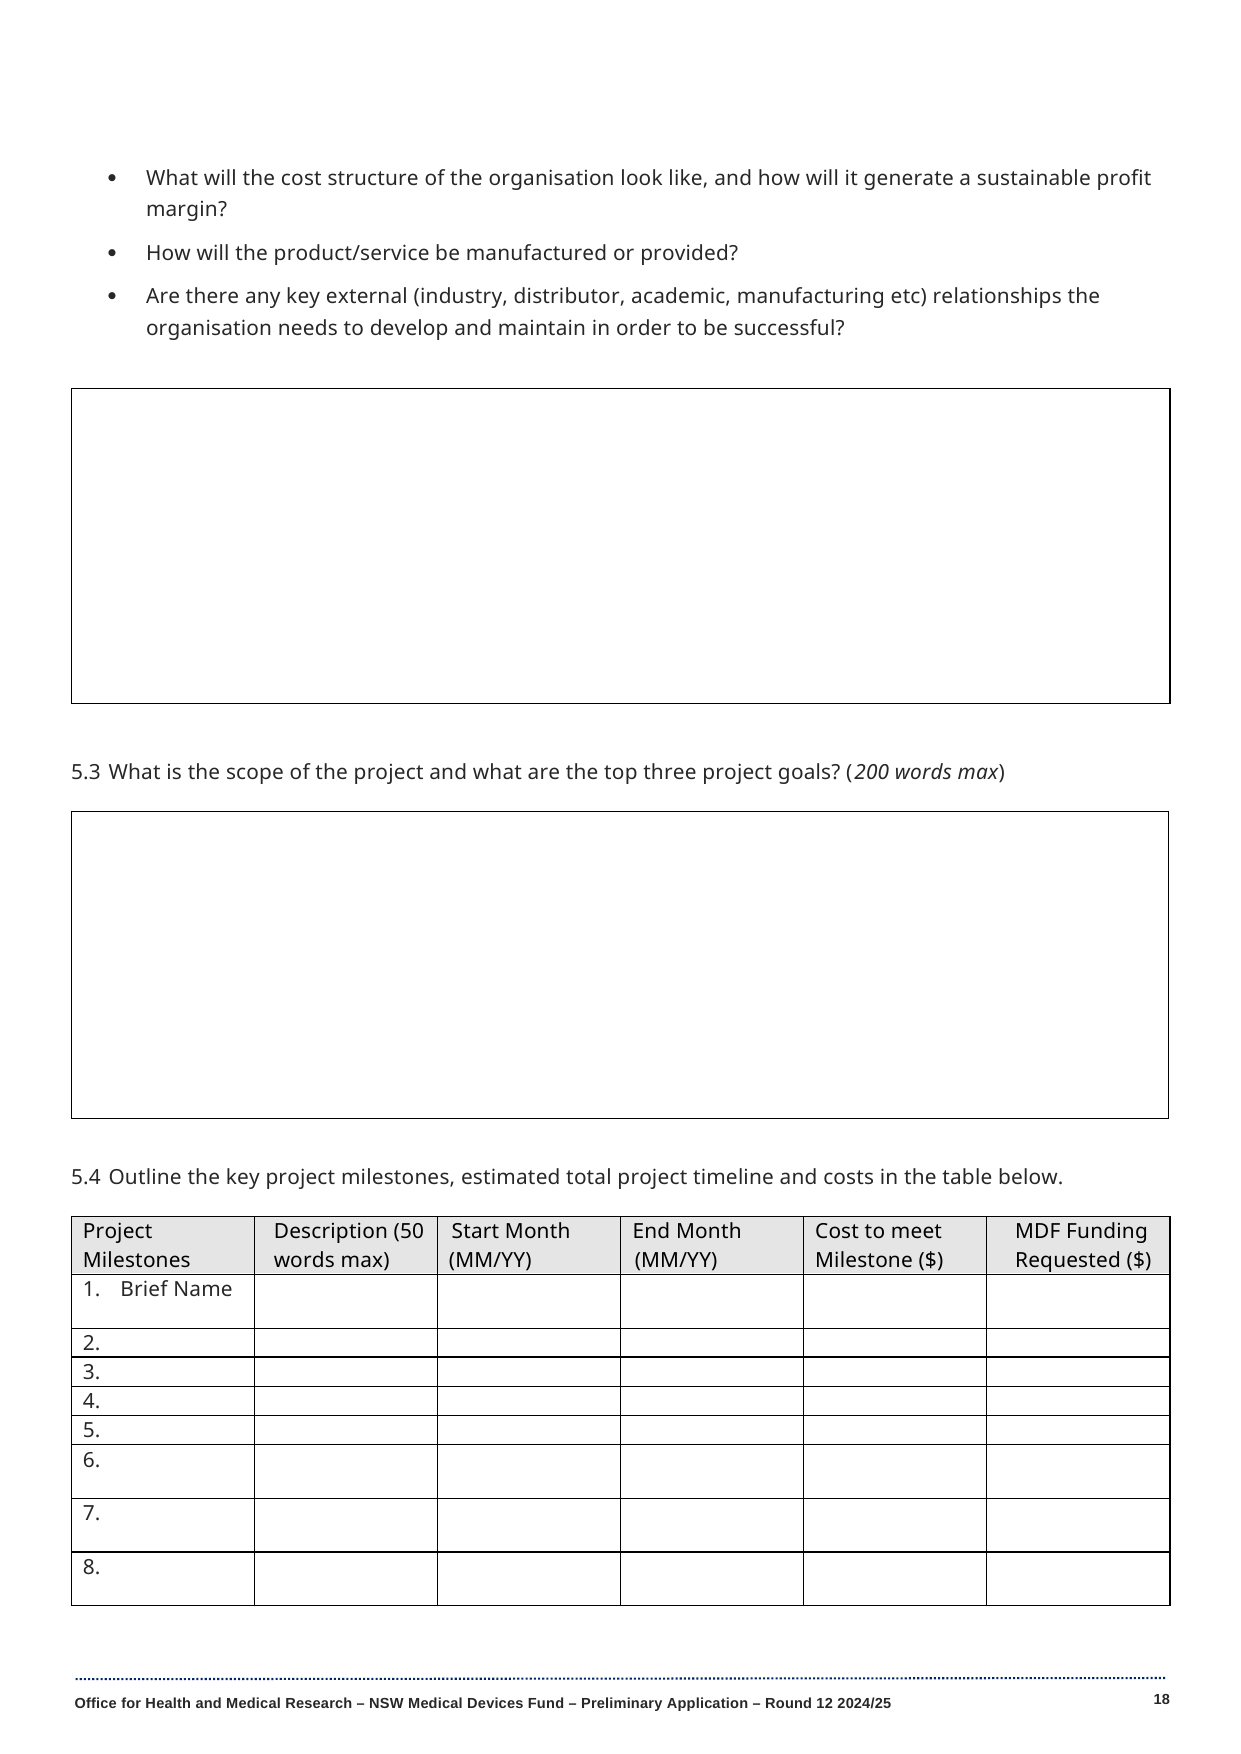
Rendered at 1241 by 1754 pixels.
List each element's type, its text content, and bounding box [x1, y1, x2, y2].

table_cell [72, 1416, 254, 1444]
table_cell [804, 1416, 986, 1444]
table_cell [621, 1329, 803, 1356]
table_cell [987, 1445, 1169, 1497]
table_cell [804, 1358, 986, 1386]
table_cell [255, 1499, 437, 1551]
table_cell [804, 1445, 986, 1497]
table_cell [72, 1553, 254, 1605]
table_cell [255, 1329, 437, 1356]
table_cell [72, 1329, 254, 1356]
table_cell [72, 1387, 254, 1414]
table_header Start Month (MM/YY) [438, 1217, 620, 1273]
table_cell [621, 1358, 803, 1386]
table_cell [621, 1275, 803, 1327]
table_header End Month (MM/YY) [621, 1217, 803, 1273]
table_header Cost to meet Milestone ($) [804, 1217, 986, 1273]
table_cell [987, 1499, 1169, 1551]
table_header [72, 812, 1168, 1117]
table_cell [438, 1499, 620, 1551]
table_cell [438, 1358, 620, 1386]
table_cell [621, 1499, 803, 1551]
table_header Description (50 words max) [255, 1217, 437, 1273]
table_header [72, 389, 1169, 703]
table_header Project Milestones [72, 1217, 254, 1273]
table_cell [621, 1445, 803, 1497]
table_cell [255, 1416, 437, 1444]
table_cell [621, 1553, 803, 1605]
list What will the cost structure of the organisation look like, and how will it generate a sustainable profit margin? [108, 163, 1169, 223]
list Are there any key external (industry, distributor, academic, manufacturing etc) relationships the organisation needs to develop and maintain in order to be successful? [108, 282, 1169, 341]
table_cell [72, 1358, 254, 1386]
table_cell [255, 1445, 437, 1497]
list Outline the key project milestones, estimated total project timeline and costs in the table below. [71, 1162, 1169, 1191]
table_cell [438, 1275, 620, 1327]
table_cell [621, 1416, 803, 1444]
table_cell [804, 1329, 986, 1356]
table_cell [438, 1329, 620, 1356]
table_cell [255, 1358, 437, 1386]
table_cell [804, 1553, 986, 1605]
table_cell [438, 1416, 620, 1444]
table_cell [438, 1553, 620, 1605]
table_cell [438, 1387, 620, 1414]
table_cell [255, 1553, 437, 1605]
table_cell [72, 1445, 254, 1497]
table_cell [438, 1445, 620, 1497]
table_cell [987, 1329, 1169, 1356]
table_cell [72, 1499, 254, 1551]
table_cell [987, 1275, 1169, 1327]
table_cell [255, 1275, 437, 1327]
table_header MDF Funding Requested ($) [987, 1217, 1169, 1273]
table_cell [987, 1416, 1169, 1444]
table_cell Brief Name [72, 1275, 254, 1327]
table_cell [804, 1275, 986, 1327]
table_cell [987, 1553, 1169, 1605]
table_cell [255, 1387, 437, 1414]
table_cell [987, 1387, 1169, 1414]
table_cell [621, 1387, 803, 1414]
list How will the product/service be manufactured or provided? [108, 238, 1169, 266]
table_cell [804, 1387, 986, 1414]
list What is the scope of the project and what are the top three project goals? (200 words max) [71, 757, 1169, 786]
table_cell [804, 1499, 986, 1551]
table_cell [987, 1358, 1169, 1386]
